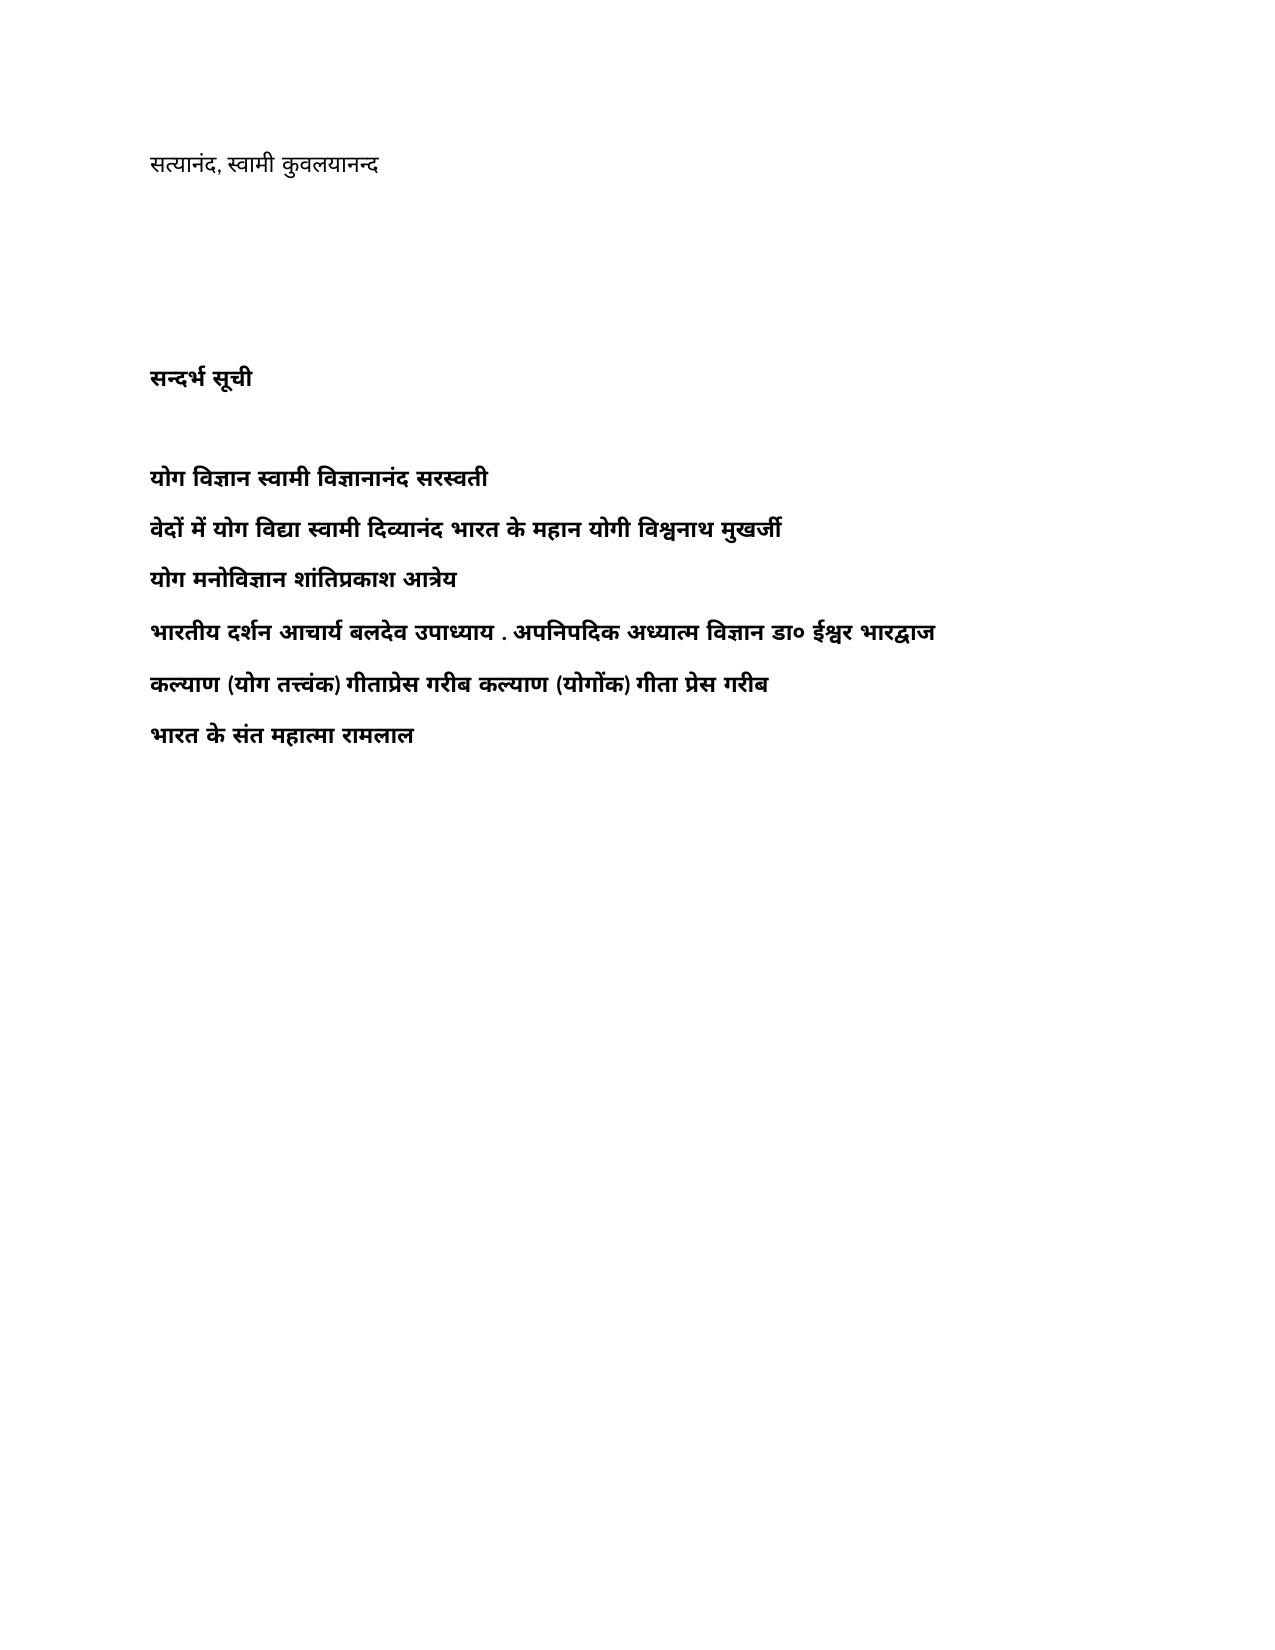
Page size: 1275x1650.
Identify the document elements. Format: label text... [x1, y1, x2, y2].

text योग विज्ञान स्वामी विज्ञानानंद सरस्वती [150, 466, 1125, 496]
text सन्दर्भ सूची [150, 366, 1125, 396]
text सत्यानंद, स्वामी कुवलयानन्द [150, 150, 1125, 182]
text कल्याण (योग तत्त्वंक) गीताप्रेस गरीब कल्याण (योगोंक) गीता प्रेस गरीब [150, 671, 1125, 702]
text वेदों में योग विद्या स्वामी दिव्यानंद भारत के महान योगी विश्वनाथ मुखर्जी [150, 517, 1125, 546]
text भारत के संत महात्मा रामलाल [150, 723, 1125, 753]
text भारतीय दर्शन आचार्य बलदेव उपाध्याय . अपनिपदिक अध्यात्म विज्ञान डा० ईश्वर भारद्वाज [150, 618, 1125, 650]
text योग मनोविज्ञान शांतिप्रकाश आत्रेय [150, 567, 1125, 597]
